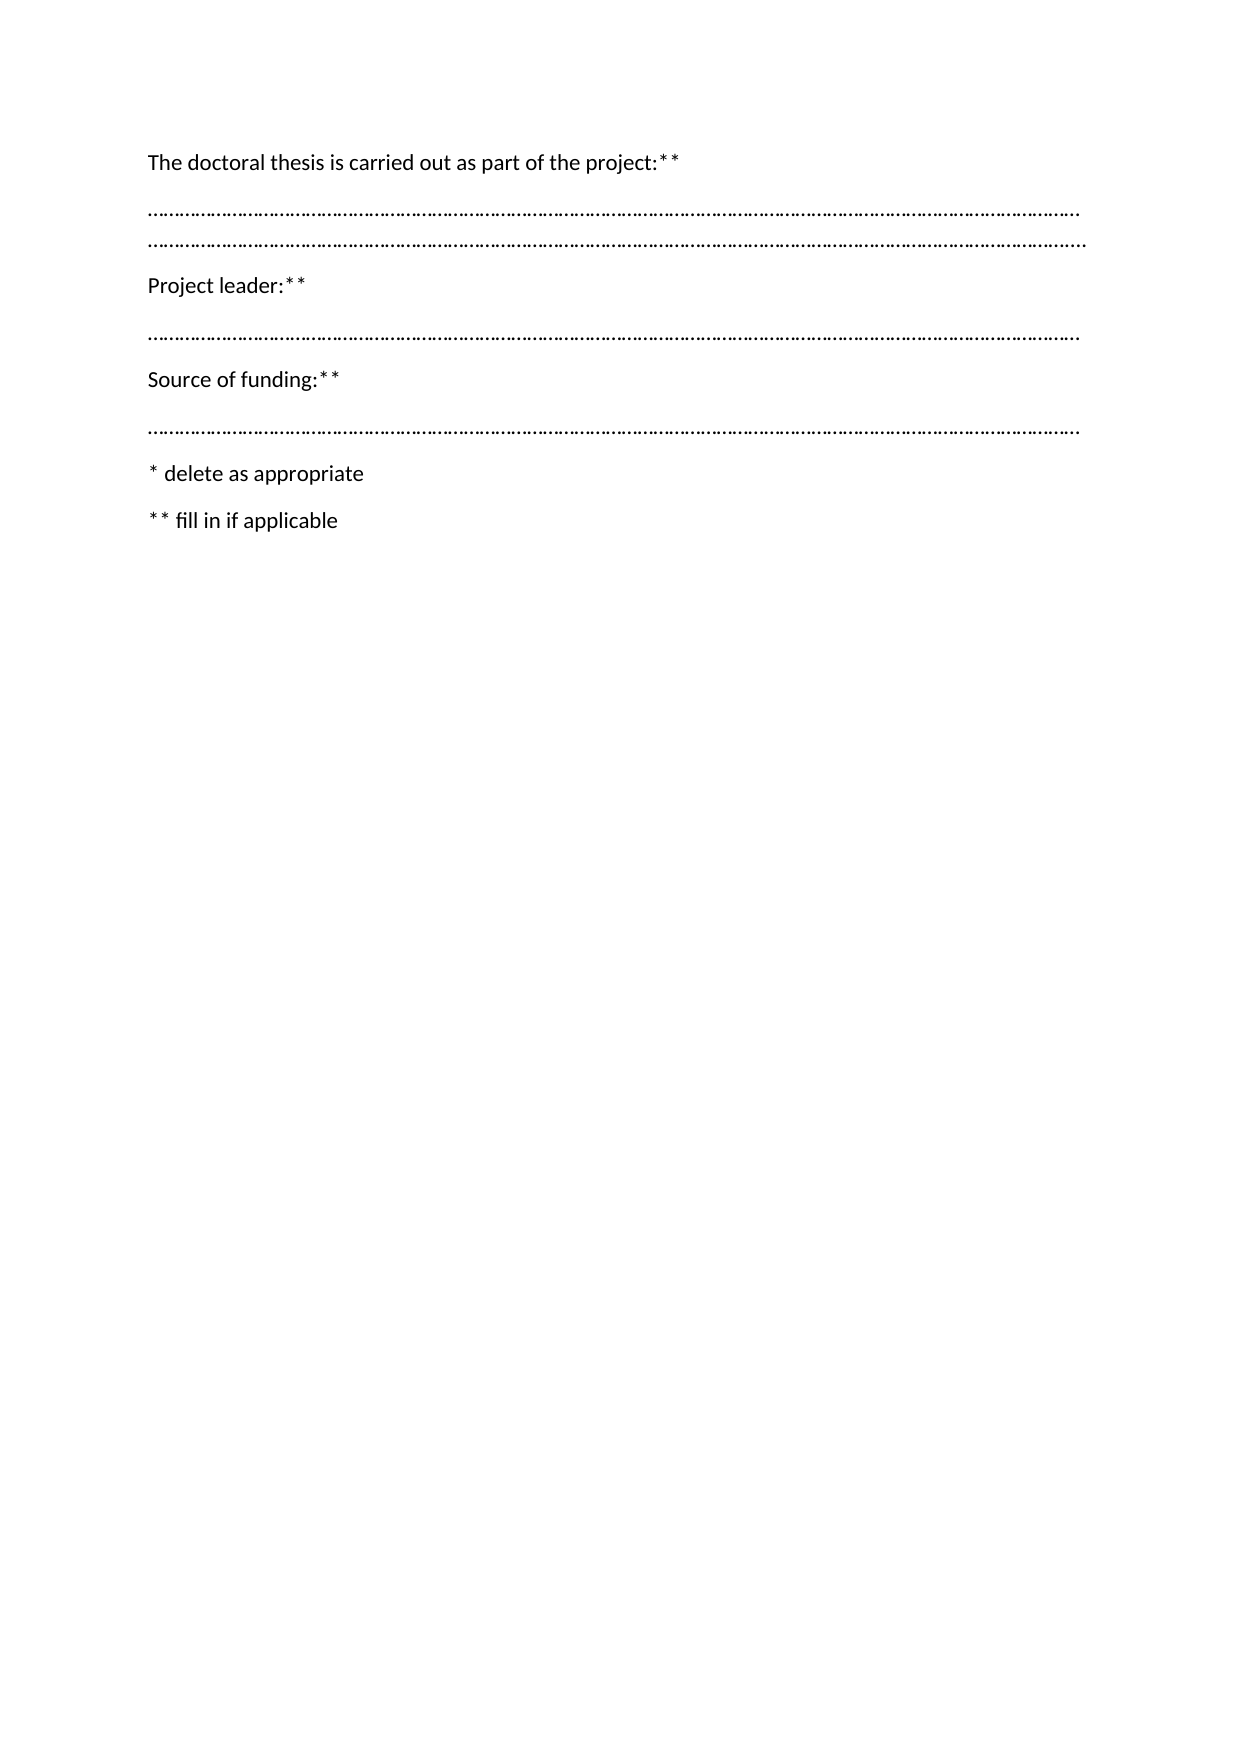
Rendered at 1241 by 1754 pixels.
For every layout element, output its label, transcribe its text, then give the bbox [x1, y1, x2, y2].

text Project leader:** [148, 272, 1093, 299]
text Source of funding:** [148, 365, 1093, 393]
text The doctoral thesis is carried out as part of the project:** [148, 148, 1093, 176]
text …………………………………………………………………………………………………………………………………………………………… [148, 318, 1093, 346]
text ……………………………………………………………………………………………………………………………………………………………………………………………………………………………………………………………………………………………………………………….... [148, 194, 1093, 253]
text ** fill in if applicable [148, 506, 1093, 534]
text …………………………………………………………………………………………………………………………………………………………… [148, 412, 1093, 440]
text * delete as appropriate [148, 459, 1093, 487]
